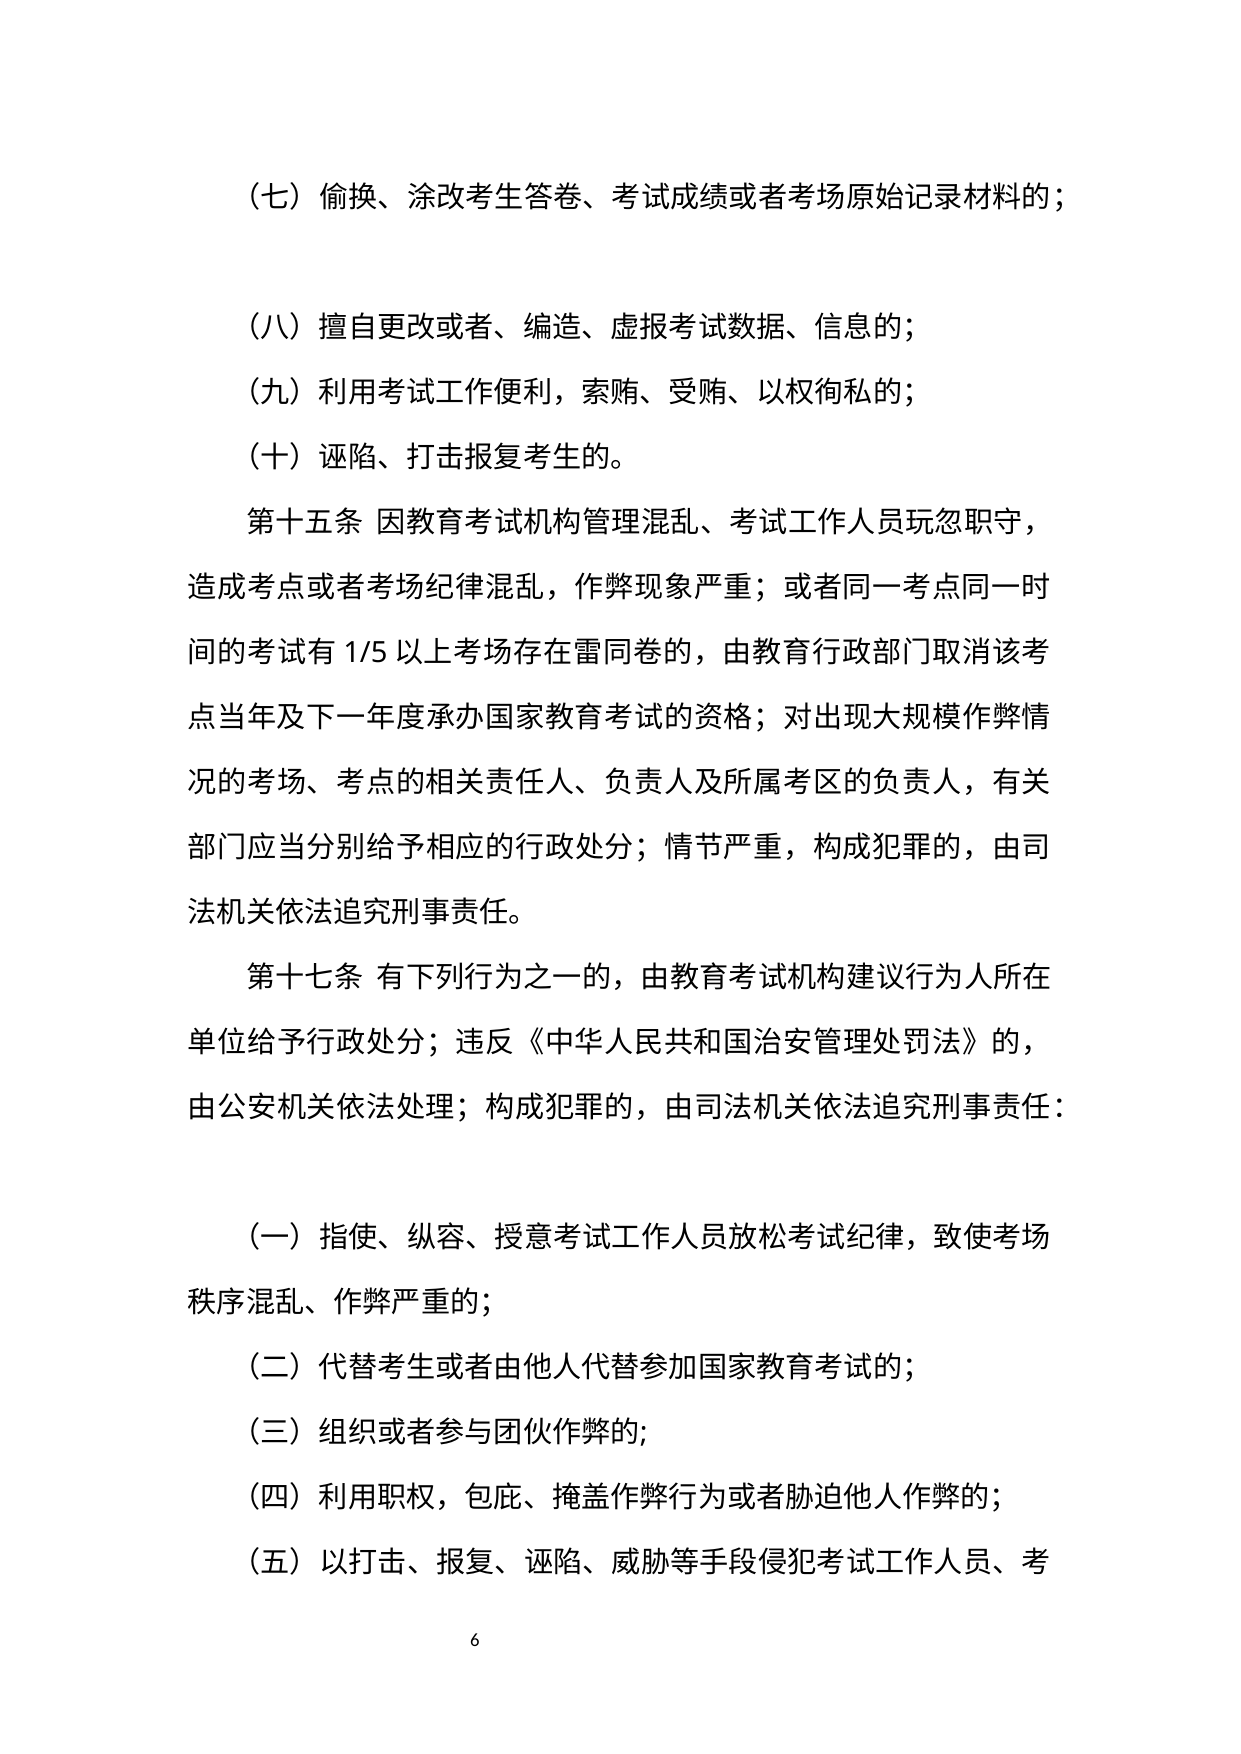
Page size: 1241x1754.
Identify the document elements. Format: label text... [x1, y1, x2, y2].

text 第十五条 因教育考试机构管理混乱、考试工作人员玩忽职守，造成考点或者考场纪律混乱，作弊现象严重；或者同一考点同一时间的考试有1/5以上考场存在雷同卷的，由教育行政部门取消该考点当年及下一年度承办国家教育考试的资格；对出现大规模作弊情况的考场、考点的相关责任人、负责人及所属考区的负责人，有关部门应当分别给予相应的行政处分；情节严重，构成犯罪的，由司法机关依法追究刑事责任。 [187, 487, 1053, 942]
text （四）利用职权，包庇、掩盖作弊行为或者胁迫他人作弊的； [187, 1462, 1053, 1527]
text （二）代替考生或者由他人代替参加国家教育考试的； [187, 1332, 1053, 1397]
text （八）擅自更改或者、编造、虚报考试数据、信息的； [187, 292, 1053, 357]
text 第十七条 有下列行为之一的，由教育考试机构建议行为人所在单位给予行政处分；违反《中华人民共和国治安管理处罚法》的，由公安机关依法处理；构成犯罪的，由司法机关依法追究刑事责任： [187, 942, 1053, 1202]
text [187, 1527, 1053, 1592]
text （三）组织或者参与团伙作弊的; [187, 1397, 1053, 1462]
text （一）指使、纵容、授意考试工作人员放松考试纪律，致使考场秩序混乱、作弊严重的； [187, 1202, 1053, 1332]
text （十）诬陷、打击报复考生的。 [187, 422, 1053, 487]
text （九）利用考试工作便利，索贿、受贿、以权徇私的； [187, 357, 1053, 422]
text （七）偷换、涂改考生答卷、考试成绩或者考场原始记录材料的； [187, 162, 1053, 292]
